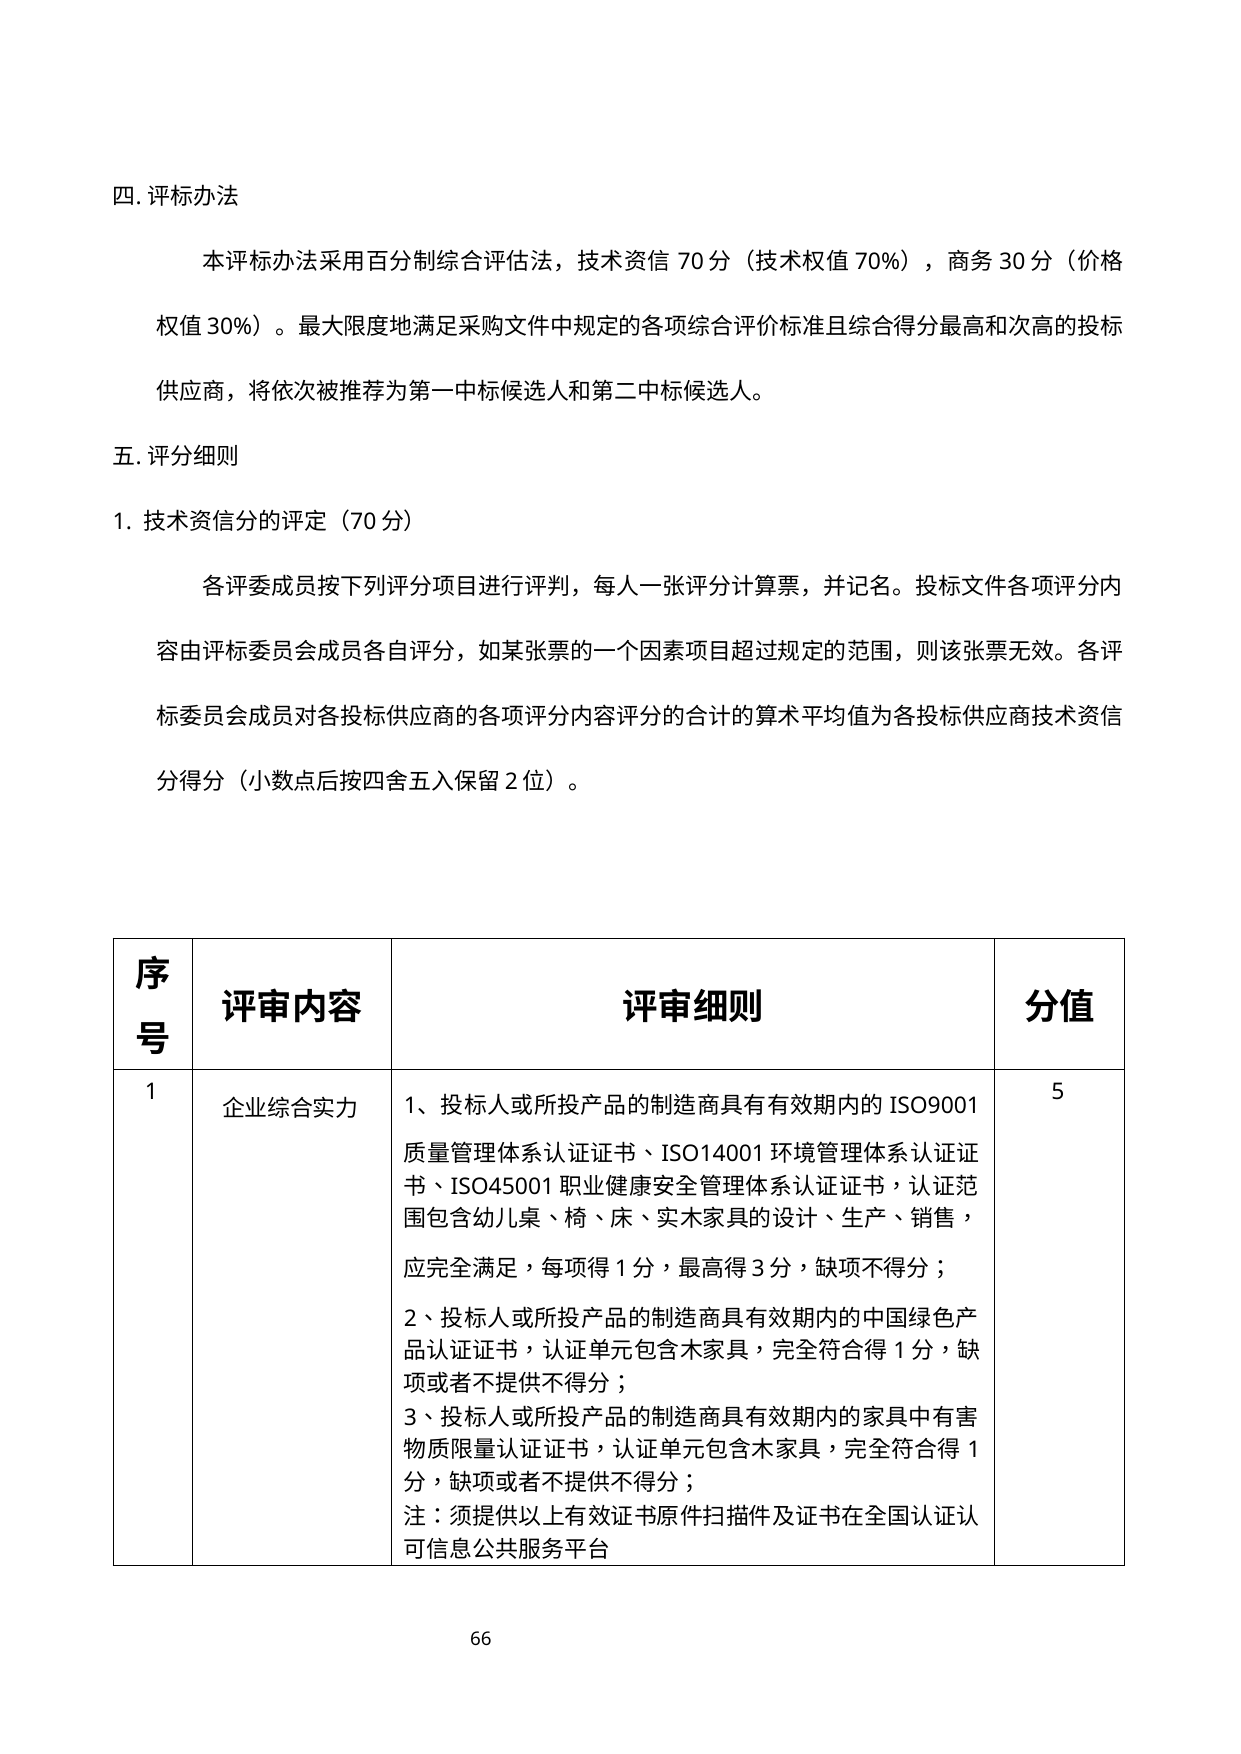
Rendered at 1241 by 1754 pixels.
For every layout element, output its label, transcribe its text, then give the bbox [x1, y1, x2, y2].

text 本评标办法采用百分制综合评估法，技术资信70分（技术权值70%），商务30分（价格权值30%）。最大限度地满足采购文件中规定的各项综合评价标准且综合得分最高和次高的投标供应商，将依次被推荐为第一中标候选人和第二中标候选人。 [156, 227, 1124, 422]
text 1. 技术资信分的评定（70分） [112, 487, 1128, 552]
text 四. 评标办法 [112, 162, 1128, 227]
text 五. 评分细则 [112, 422, 1128, 487]
table_header 评审内容 [193, 939, 391, 1069]
table_header 评审细则 [392, 939, 994, 1069]
table_cell 企业综合实力 [193, 1070, 391, 1565]
table_cell 5 [995, 1070, 1124, 1565]
table_header 分值 [995, 939, 1124, 1069]
text 各评委成员按下列评分项目进行评判，每人一张评分计算票，并记名。投标文件各项评分内容由评标委员会成员各自评分，如某张票的一个因素项目超过规定的范围，则该张票无效。各评标委员会成员对各投标供应商的各项评分内容评分的合计的算术平均值为各投标供应商技术资信分得分（小数点后按四舍五入保留2位）。 [156, 552, 1124, 812]
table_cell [392, 1070, 994, 1565]
table_cell 1 [114, 1070, 192, 1565]
table_header 序号 [114, 939, 192, 1069]
